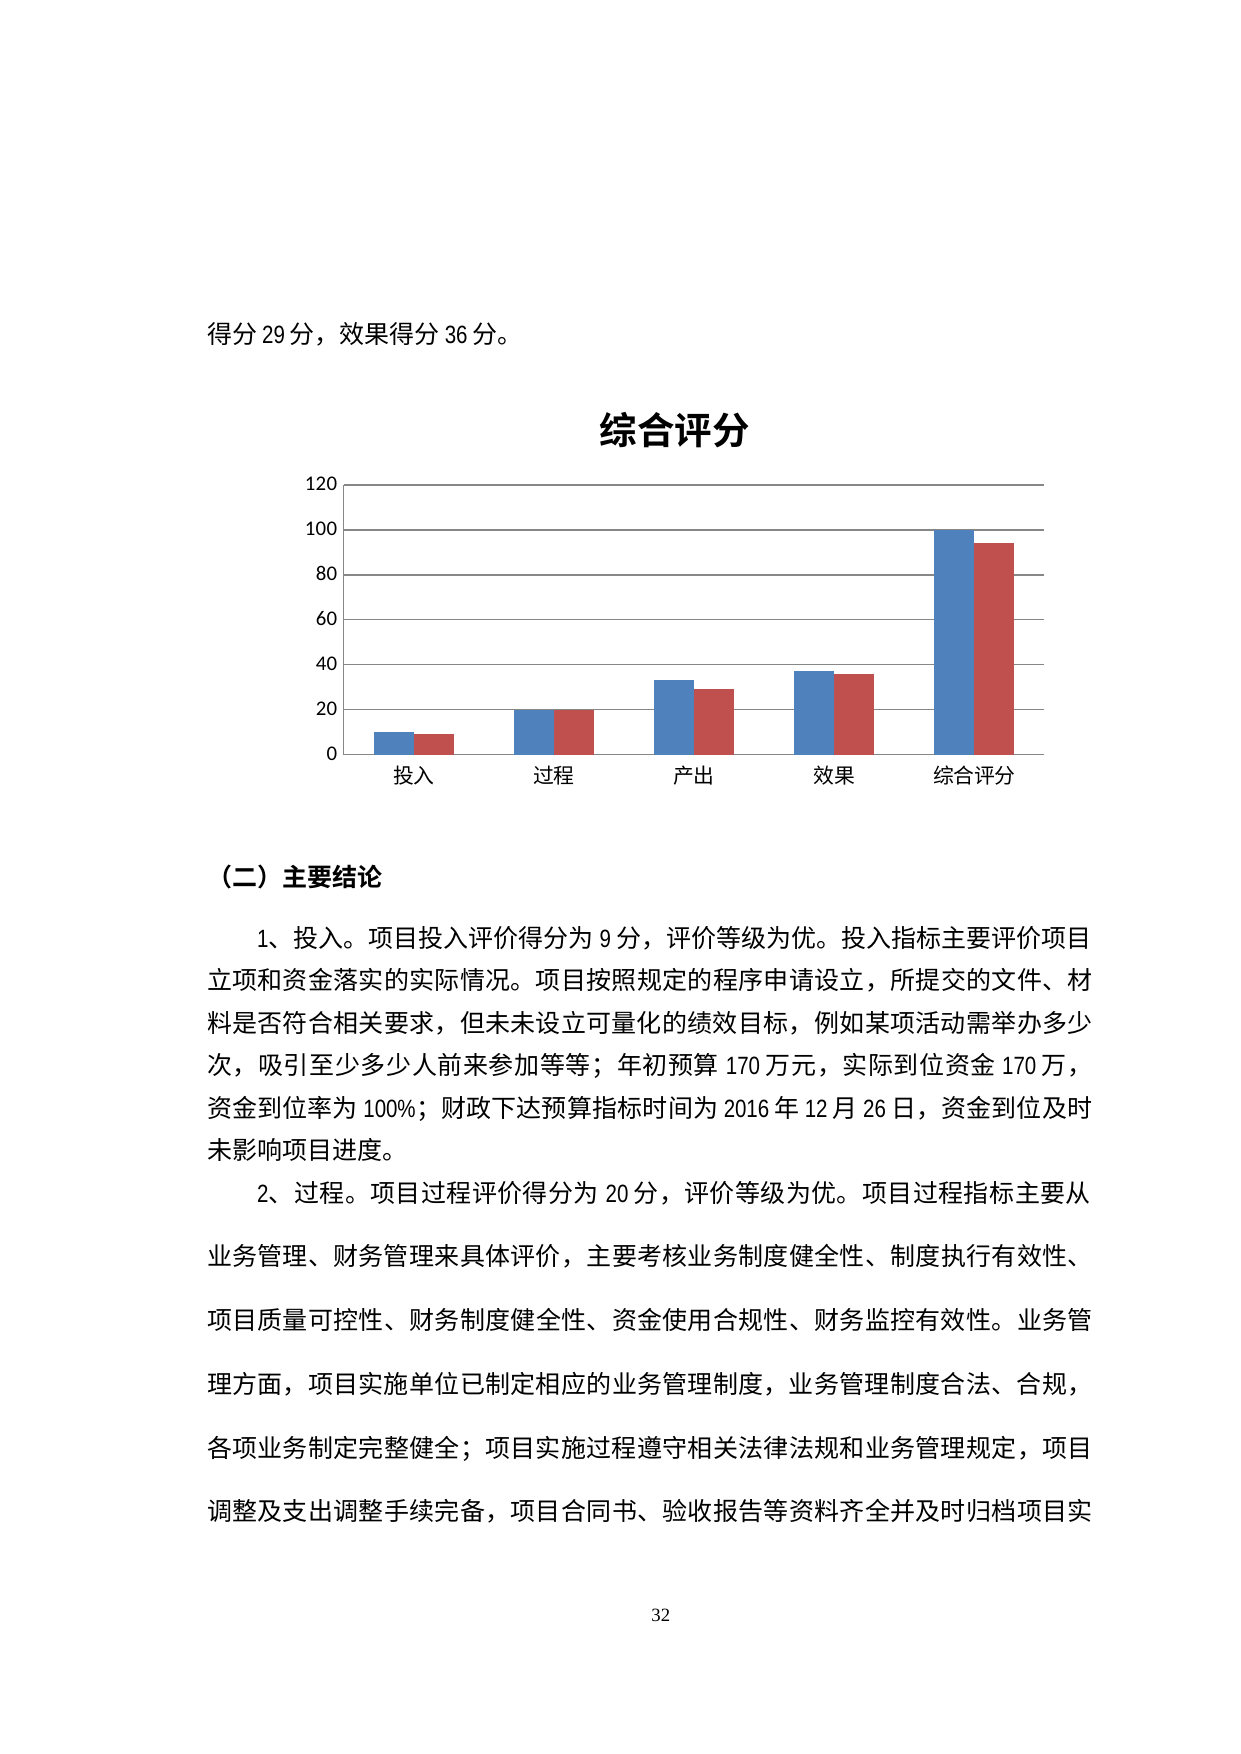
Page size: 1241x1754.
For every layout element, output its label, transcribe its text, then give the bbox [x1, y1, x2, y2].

text 1、投入。项目投入评价得分为9分，评价等级为优。投入指标主要评价项目立项和资金落实的实际情况。项目按照规定的程序申请设立，所提交的文件、材料是否符合相关要求，但未未设立可量化的绩效目标，例如某项活动需举办多少次，吸引至少多少人前来参加等等；年初预算170万元，实际到位资金170万，资金到位率为100%；财政下达预算指标时间为2016年12月26日，资金到位及时未影响项目进度。 [207, 915, 1092, 1170]
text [207, 312, 1092, 354]
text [207, 1170, 1092, 1531]
subtitle （二）主要结论 [207, 854, 1092, 897]
